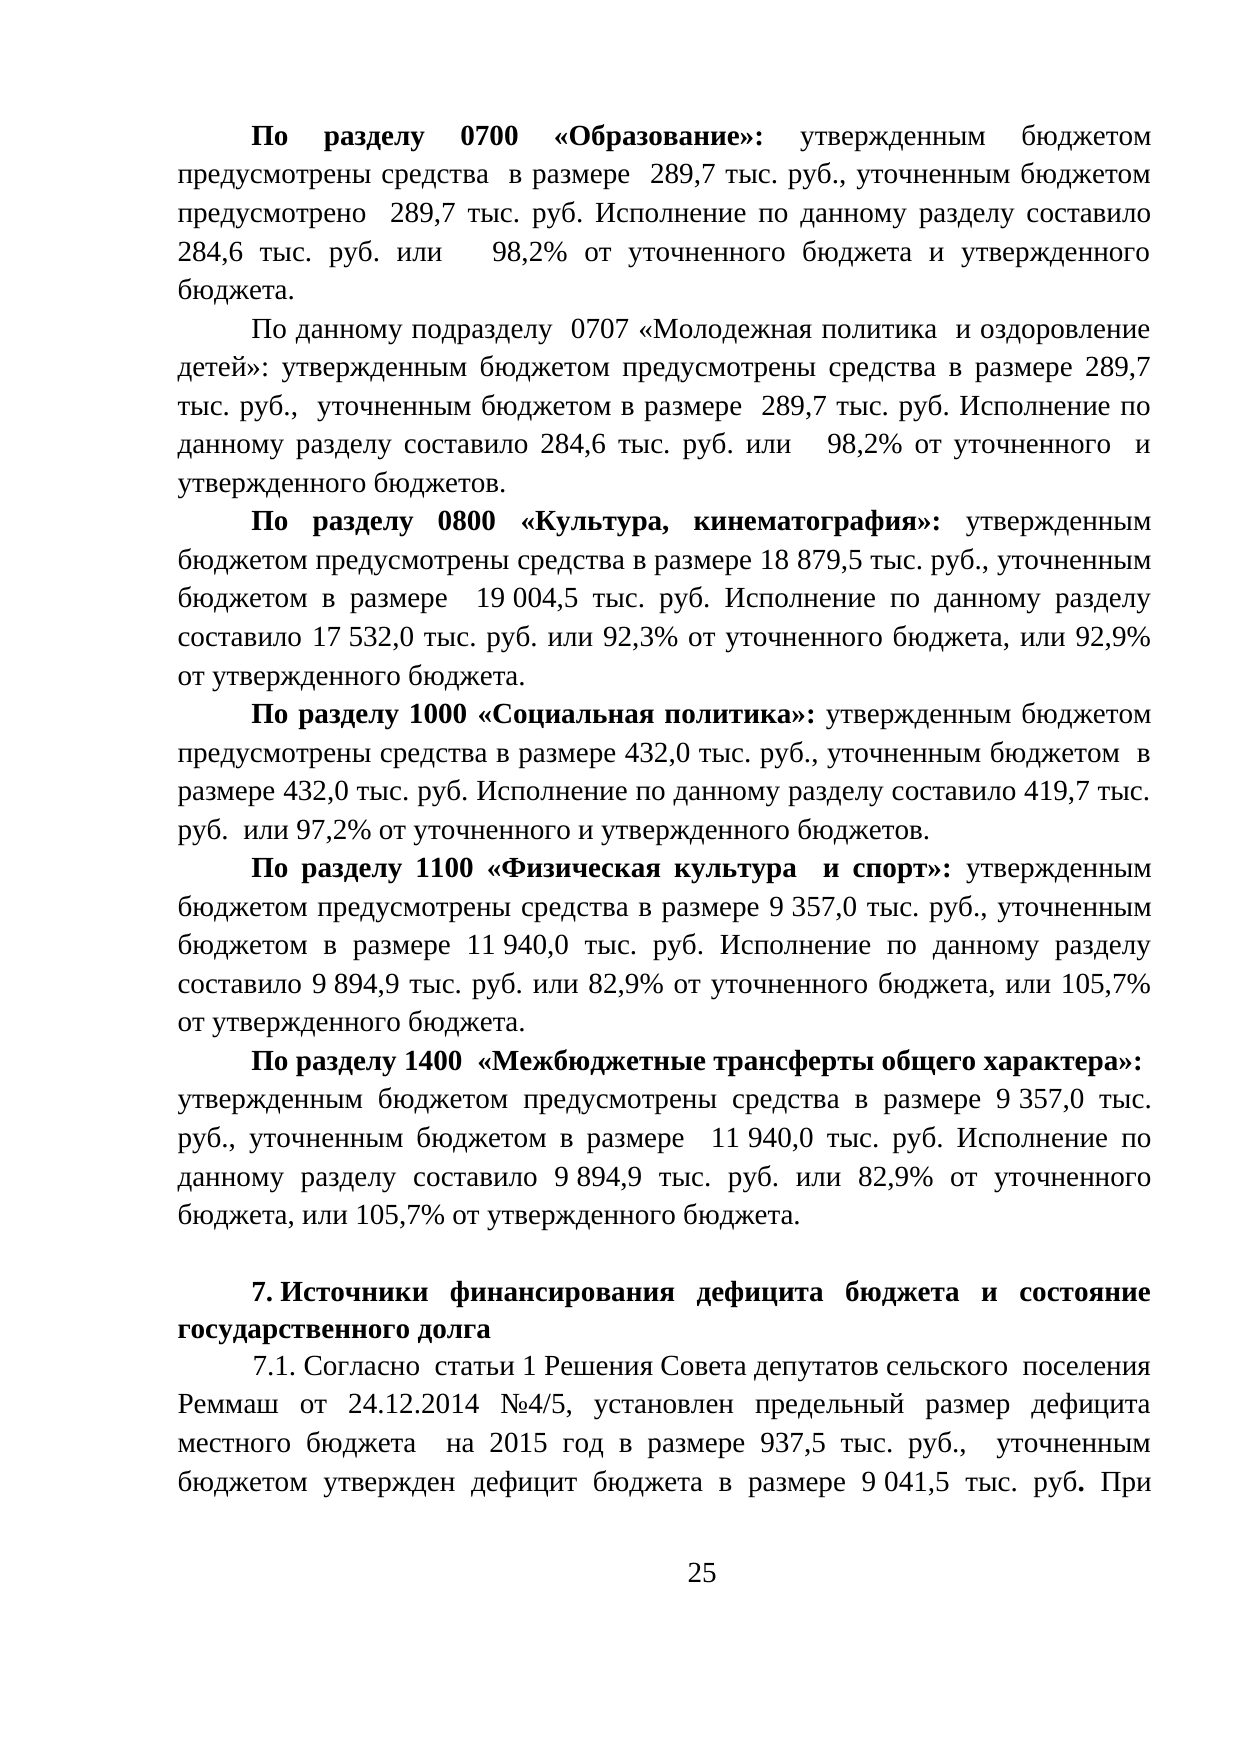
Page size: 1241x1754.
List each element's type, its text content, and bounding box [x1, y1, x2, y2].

text утвержденным бюджетом предусмотрены средства в размере 9 357,0 тыс. руб., уточненным бюджетом в размере 11 940,0 тыс. руб. Исполнение по данному разделу составило 9 894,9 тыс. руб. или 82,9% от уточненного бюджета, или 105,7% от утвержденного бюджета. [177, 1082, 1152, 1231]
text По разделу 1100 «Физическая культура и спорт»: утвержденным бюджетом предусмотрены средства в размере 9 357,0 тыс. руб., уточненным бюджетом в размере 11 940,0 тыс. руб. Исполнение по данному разделу составило 9 894,9 тыс. руб. или 82,9% от уточненного бюджета, или 105,7% от утвержденного бюджета. [177, 850, 1152, 1038]
text По разделу 1000 «Социальная политика»: утвержденным бюджетом предусмотрены средства в размере 432,0 тыс. руб., уточненным бюджетом в размере 432,0 тыс. руб. Исполнение по данному разделу составило 419,7 тыс. руб. или 97,2% от уточненного и утвержденного бюджетов. [177, 696, 1152, 845]
text По разделу 0800 «Культура, кинематография»: утвержденным бюджетом предусмотрены средства в размере 18 879,5 тыс. руб., уточненным бюджетом в размере 19 004,5 тыс. руб. Исполнение по данному разделу составило 17 532,0 тыс. руб. или 92,3% от уточненного бюджета, или 92,9% от утвержденного бюджета. [177, 503, 1152, 691]
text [177, 1348, 1152, 1497]
text По разделу 0700 «Образование»: утвержденным бюджетом предусмотрены средства в размере 289,7 тыс. руб., уточненным бюджетом предусмотрено 289,7 тыс. руб. Исполнение по данному разделу составило 284,6 тыс. руб. или 98,2% от уточненного бюджета и утвержденного бюджета. [177, 118, 1152, 306]
text По разделу 1400 «Межбюджетные трансферты общего характера»: [177, 1043, 1152, 1077]
text По данному подразделу 0707 «Молодежная политика и оздоровление детей»: утвержденным бюджетом предусмотрены средства в размере 289,7 тыс. руб., уточненным бюджетом в размере 289,7 тыс. руб. Исполнение по данному разделу составило 284,6 тыс. руб. или 98,2% от уточненного и утвержденного бюджетов. [177, 311, 1152, 498]
text 7. Источники финансирования дефицита бюджета и состояние государственного долга [177, 1274, 1152, 1345]
